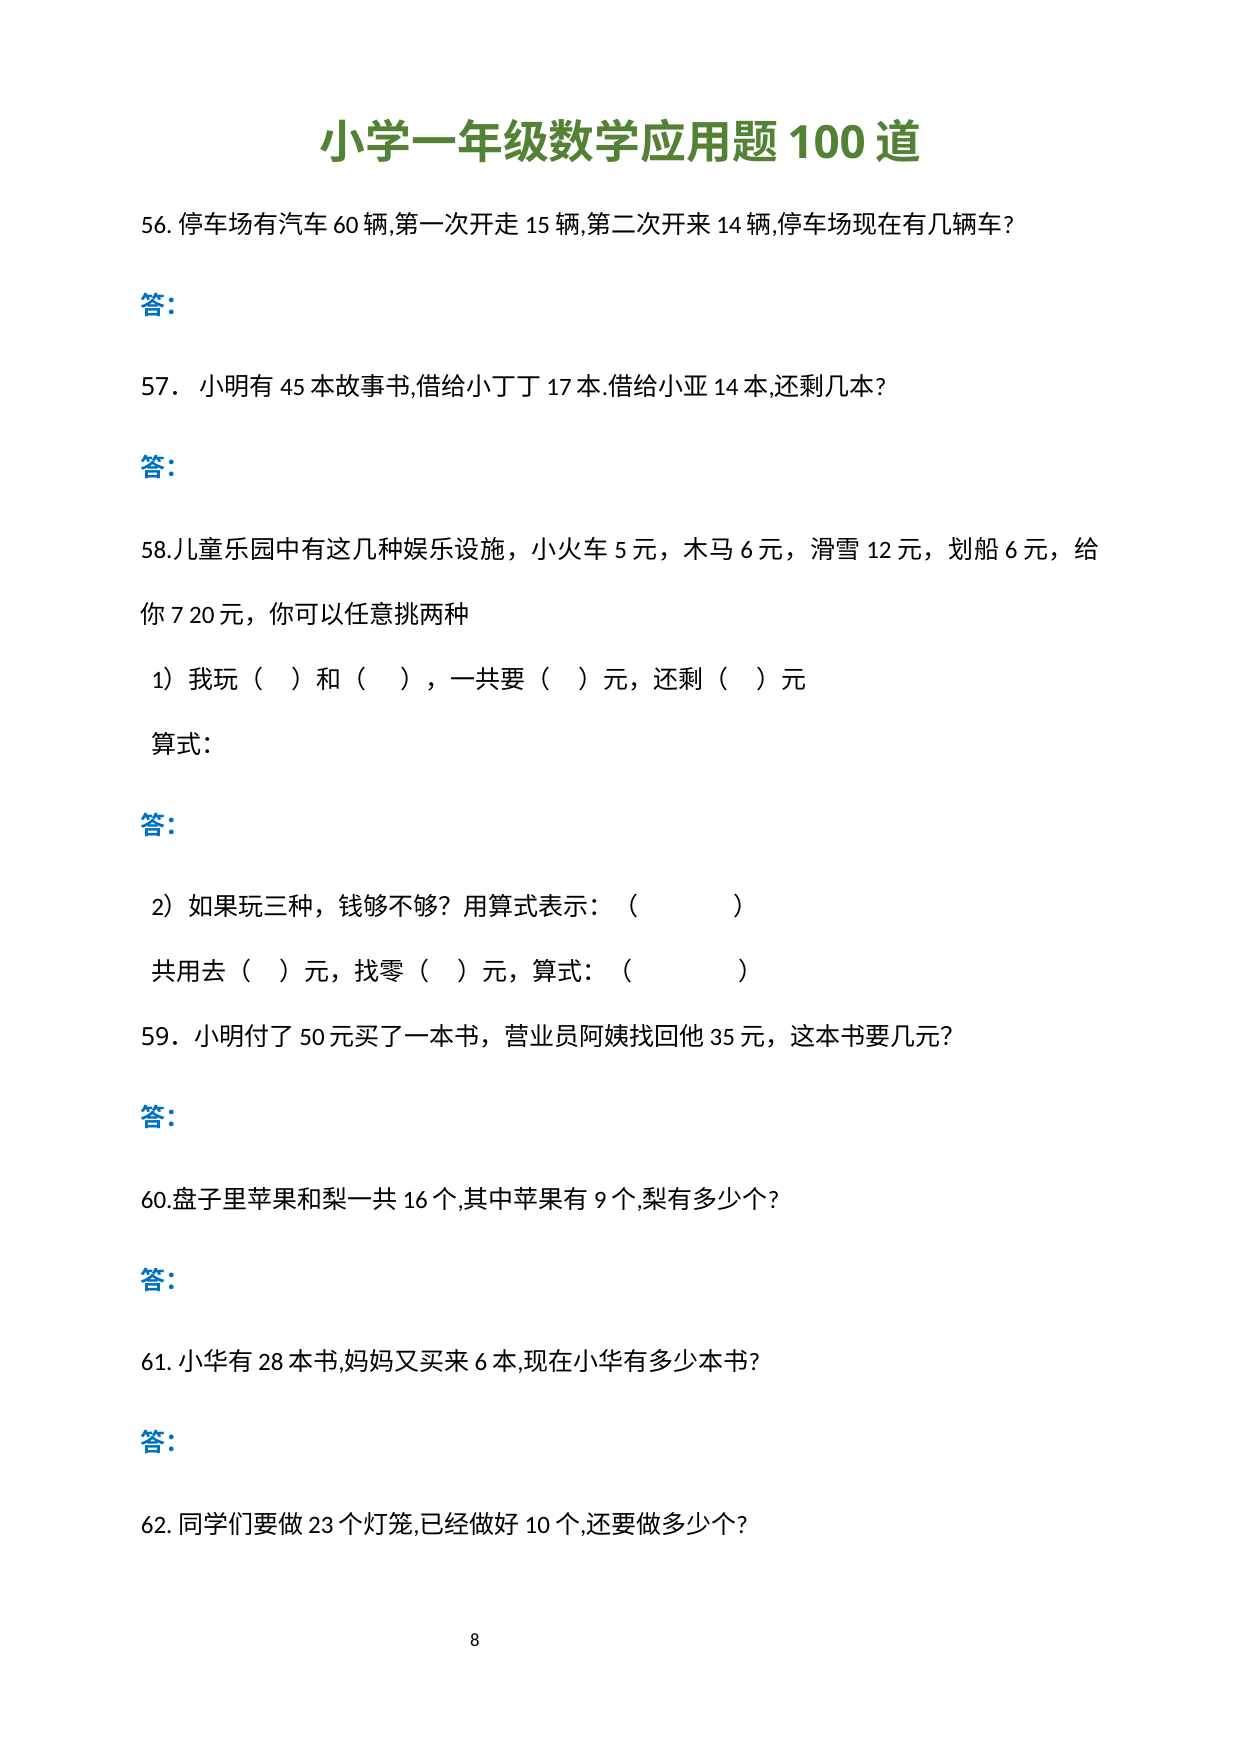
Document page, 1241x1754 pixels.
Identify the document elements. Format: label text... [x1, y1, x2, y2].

text 58.儿童乐园中有这几种娱乐设施，小火车5元，木马6元，滑雪12元，划船6元，给你7 20元，你可以任意挑两种 [141, 515, 1100, 645]
text 56. 停车场有汽车60辆,第一次开走15辆,第二次开来14辆,停车场现在有几辆车? [141, 190, 1100, 255]
text 57． 小明有45本故事书,借给小丁丁17本.借给小亚14本,还剩几本? [141, 352, 1100, 417]
text 2）如果玩三种，钱够不够？用算式表示：（ ） [151, 872, 1100, 937]
text 算式： [151, 710, 1100, 775]
list 答： [141, 1083, 1100, 1148]
text 共用去（ ）元，找零（ ）元，算式：（ ） [151, 937, 1100, 1002]
list 答： [141, 1408, 1100, 1473]
list 答： [141, 433, 1100, 498]
text 61. 小华有28本书,妈妈又买来6本,现在小华有多少本书? [141, 1327, 1100, 1392]
list 60.盘子里苹果和梨一共16个,其中苹果有9个,梨有多少个? [141, 1165, 1100, 1230]
list 答： [141, 271, 1100, 336]
list 答： [141, 1246, 1100, 1311]
list 答： [141, 791, 1100, 856]
text 1）我玩（ ）和（ ），一共要（ ）元，还剩（ ）元 [151, 645, 1100, 710]
text 62. 同学们要做23个灯笼,已经做好10个,还要做多少个? [141, 1490, 1100, 1555]
text 59．小明付了50元买了一本书，营业员阿姨找回他35元，这本书要几元？ [141, 1002, 1100, 1067]
